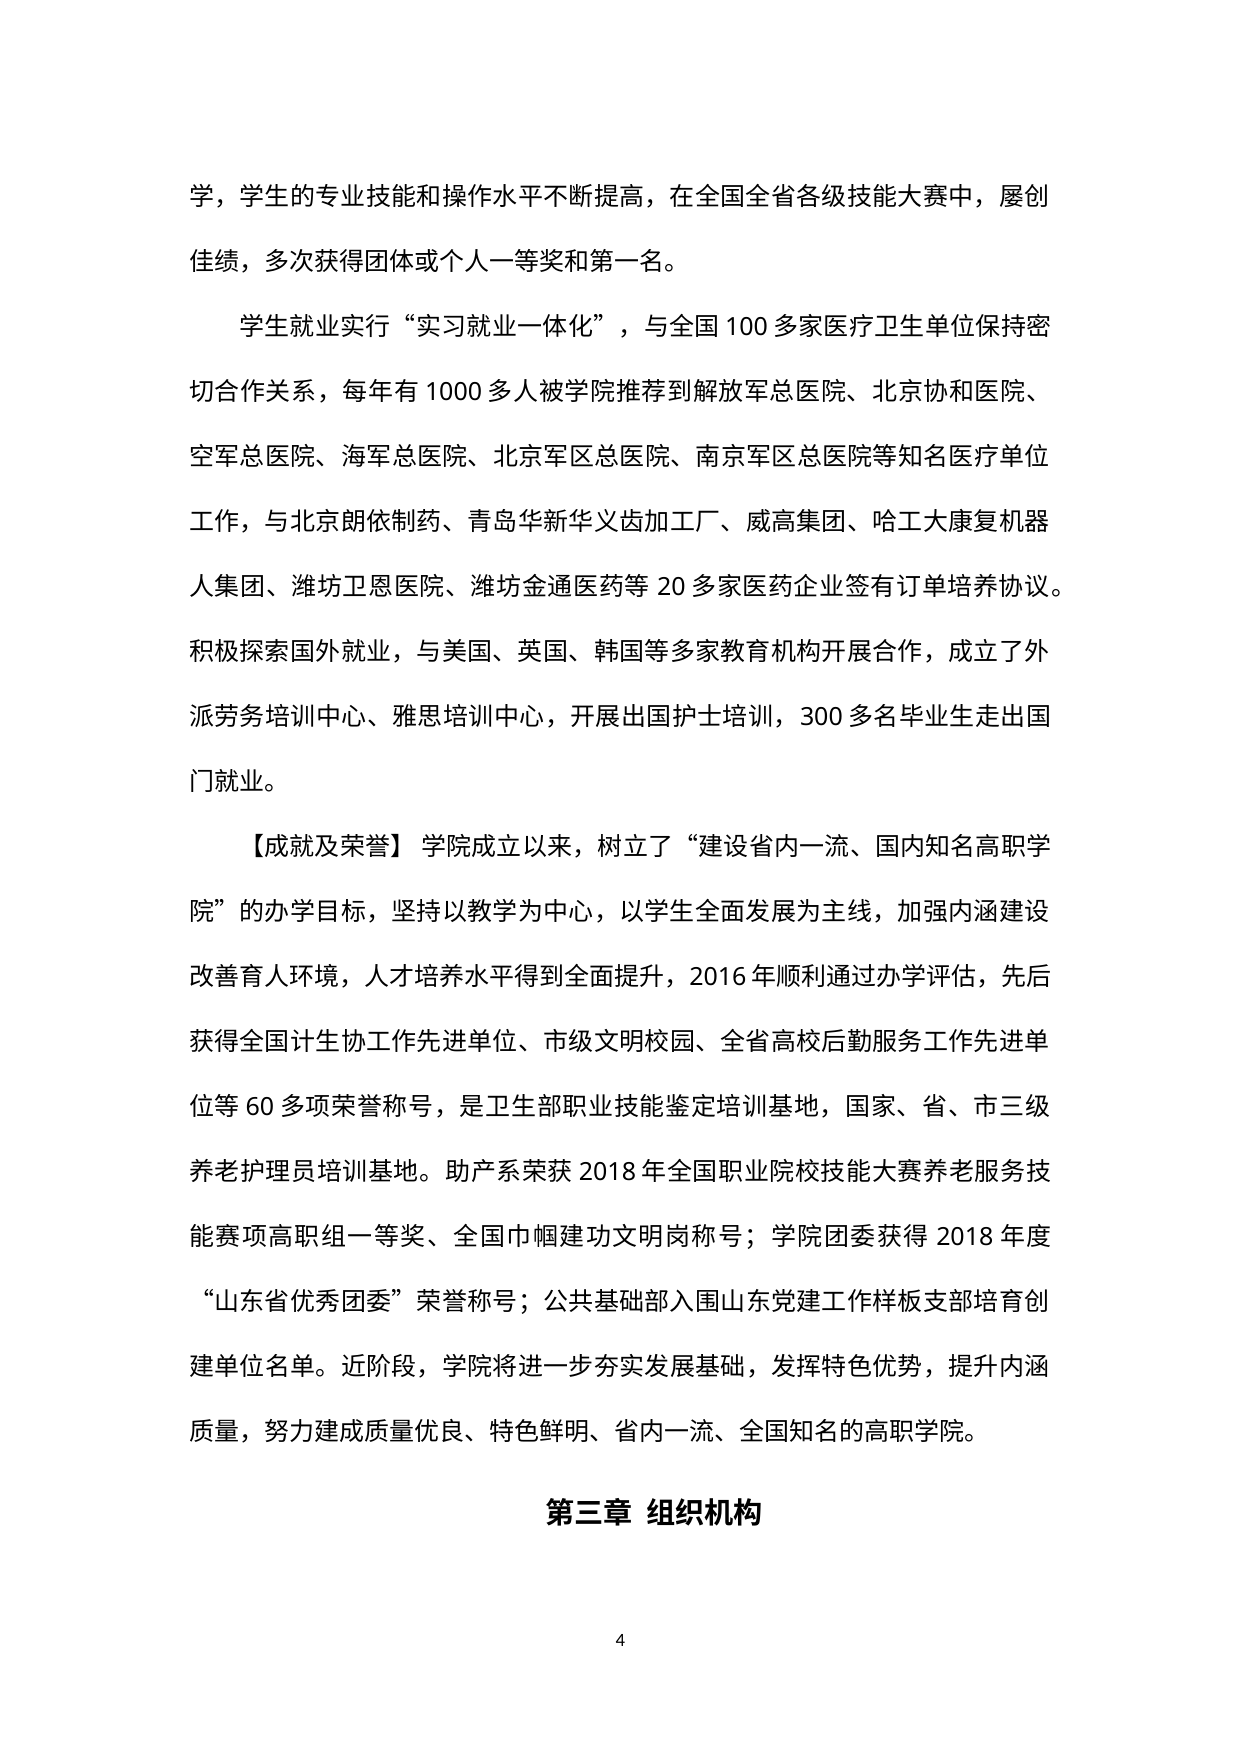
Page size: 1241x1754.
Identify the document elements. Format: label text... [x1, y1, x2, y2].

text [189, 162, 1051, 292]
text 第三章 组织机构 [189, 1478, 1051, 1543]
text 学生就业实行“实习就业一体化”，与全国100多家医疗卫生单位保持密切合作关系，每年有1000多人被学院推荐到解放军总医院、北京协和医院、空军总医院、海军总医院、北京军区总医院、南京军区总医院等知名医疗单位工作，与北京朗依制药、青岛华新华义齿加工厂、威高集团、哈工大康复机器人集团、潍坊卫恩医院、潍坊金通医药等20多家医药企业签有订单培养协议。积极探索国外就业，与美国、英国、韩国等多家教育机构开展合作，成立了外派劳务培训中心、雅思培训中心，开展出国护士培训，300多名毕业生走出国门就业。 [189, 292, 1051, 812]
text 【成就及荣誉】 学院成立以来，树立了“建设省内一流、国内知名高职学院”的办学目标，坚持以教学为中心，以学生全面发展为主线，加强内涵建设，改善育人环境，人才培养水平得到全面提升，2016年顺利通过办学评估，先后获得全国计生协工作先进单位、市级文明校园、全省高校后勤服务工作先进单位等60多项荣誉称号，是卫生部职业技能鉴定培训基地，国家、省、市三级养老护理员培训基地。助产系荣获2018年全国职业院校技能大赛养老服务技能赛项高职组一等奖、全国巾帼建功文明岗称号；学院团委获得2018年度“山东省优秀团委”荣誉称号；公共基础部入围山东党建工作样板支部培育创建单位名单。近阶段，学院将进一步夯实发展基础，发挥特色优势，提升内涵质量，努力建成质量优良、特色鲜明、省内一流、全国知名的高职学院。 [189, 812, 1051, 1462]
